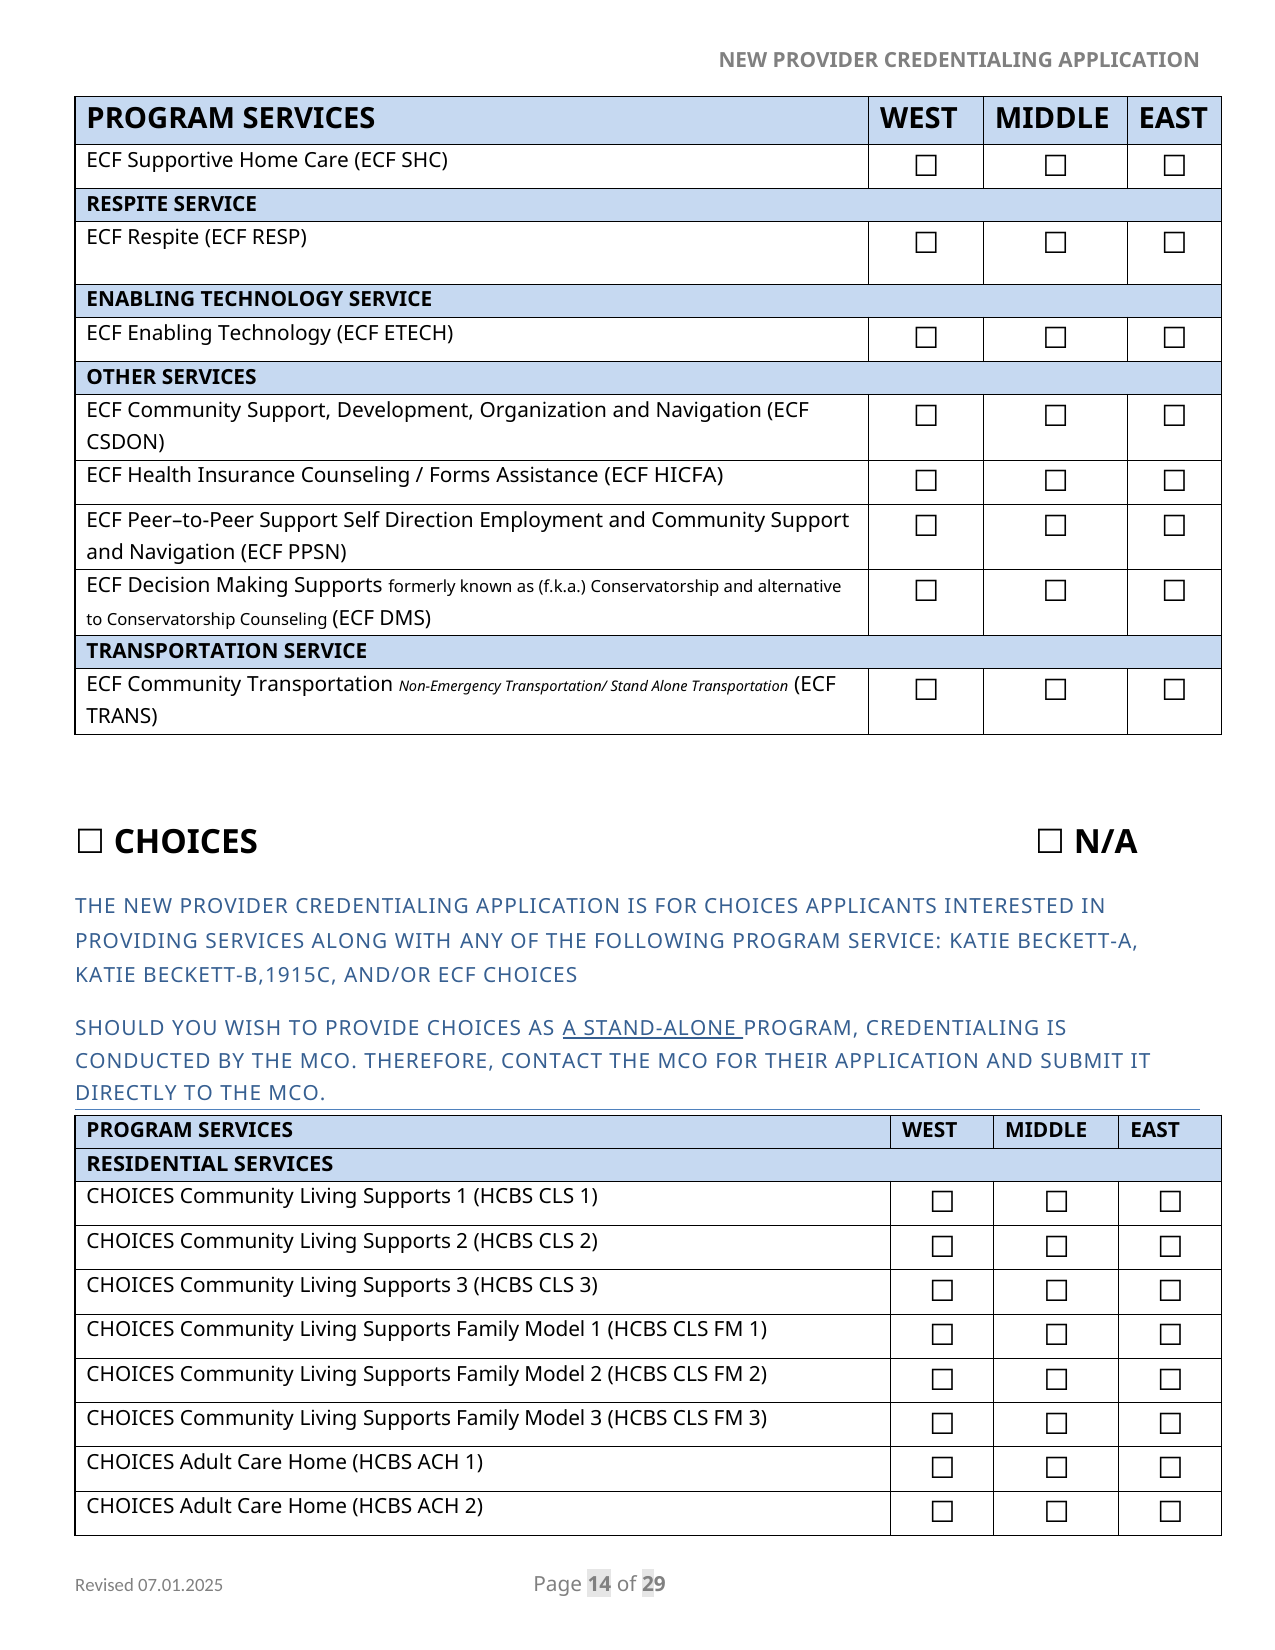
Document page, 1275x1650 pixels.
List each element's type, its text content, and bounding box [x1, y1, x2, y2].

table_header East [1119, 1116, 1221, 1148]
table_header PROGRAM SERVICES [76, 97, 868, 144]
table_cell ECF Supportive Home Care (ECF SHC) [76, 145, 868, 188]
table_header Middle [994, 1116, 1118, 1148]
table_cell ECF Enabling Technology (ECF ETECH) [76, 318, 868, 361]
table_cell ECF Respite (ECF RESP) [76, 222, 868, 283]
table_cell Enabling Technology SERVICE [76, 285, 1221, 317]
table_cell CHOICES Adult Care Home (HCBS ACH 2) [76, 1492, 890, 1535]
table_header West [869, 97, 983, 144]
table_cell ECF Decision Making Supports formerly known as (f.k.a.) Conservatorship and alternative to Conservatorship Counseling (ECF DMS) [76, 570, 868, 635]
table_header East [1128, 97, 1221, 144]
table_cell CHOICES Community Living Supports Family Model 1 (HCBS CLS FM 1) [76, 1315, 890, 1358]
table_cell ECF Community Support, Development, Organization and Navigation (ECF CSDON) [76, 395, 868, 459]
table_cell RESPITE SERVICE [76, 189, 1221, 221]
table_cell CHOICES Community Living Supports 2 (HCBS CLS 2) [76, 1226, 890, 1269]
table_cell CHOICES Community Living Supports Family Model 3 (HCBS CLS FM 3) [76, 1403, 890, 1446]
subtitle Should you wish to provide CHOICES as a stand-alone program, credentialing is conducted by the MCO. Therefore, CONTACT THE MCO FOR THEIR APPLICATION AND SUBMIT IT DIRECTLY TO THE MCO. [75, 1013, 1200, 1109]
table_cell ECF Community Transportation Non-Emergency Transportation/ Stand Alone Transportation (ECF TRANS) [76, 669, 868, 734]
table_cell CHOICES Community Living Supports 3 (HCBS CLS 3) [76, 1270, 890, 1313]
table_cell TRANSPORTATION SERVICE [76, 636, 1221, 668]
table_cell RESIDENTIAL SERVICES [76, 1149, 1221, 1181]
table_header PROGRAM SERVICES [76, 1116, 890, 1148]
subtitle The New provider credentialing application is for CHOICES applicants interested in providing services along with ANY OF THE FOLLOWING PROGRAM SERVICE: kATIE Beckett-A, Katie Beckett-B,1915C, AND/OR ecf choices [75, 891, 1200, 988]
table_cell CHOICES Community Living Supports 1 (HCBS CLS 1) [76, 1182, 890, 1225]
table_cell CHOICES Community Living Supports Family Model 2 (HCBS CLS FM 2) [76, 1359, 890, 1402]
table_cell CHOICES Adult Care Home (HCBS ACH 1) [76, 1447, 890, 1491]
table_header West [891, 1116, 993, 1148]
table_cell OTHER SERVICES [76, 362, 1221, 394]
table_cell ECF Health Insurance Counseling / Forms Assistance (ECF HICFA) [76, 461, 868, 504]
text CHOICES N/A [75, 818, 1200, 863]
table_cell ECF Peer–to-Peer Support Self Direction Employment and Community Support and Navigation (ECF PPSN) [76, 505, 868, 569]
table_header Middle [984, 97, 1127, 144]
